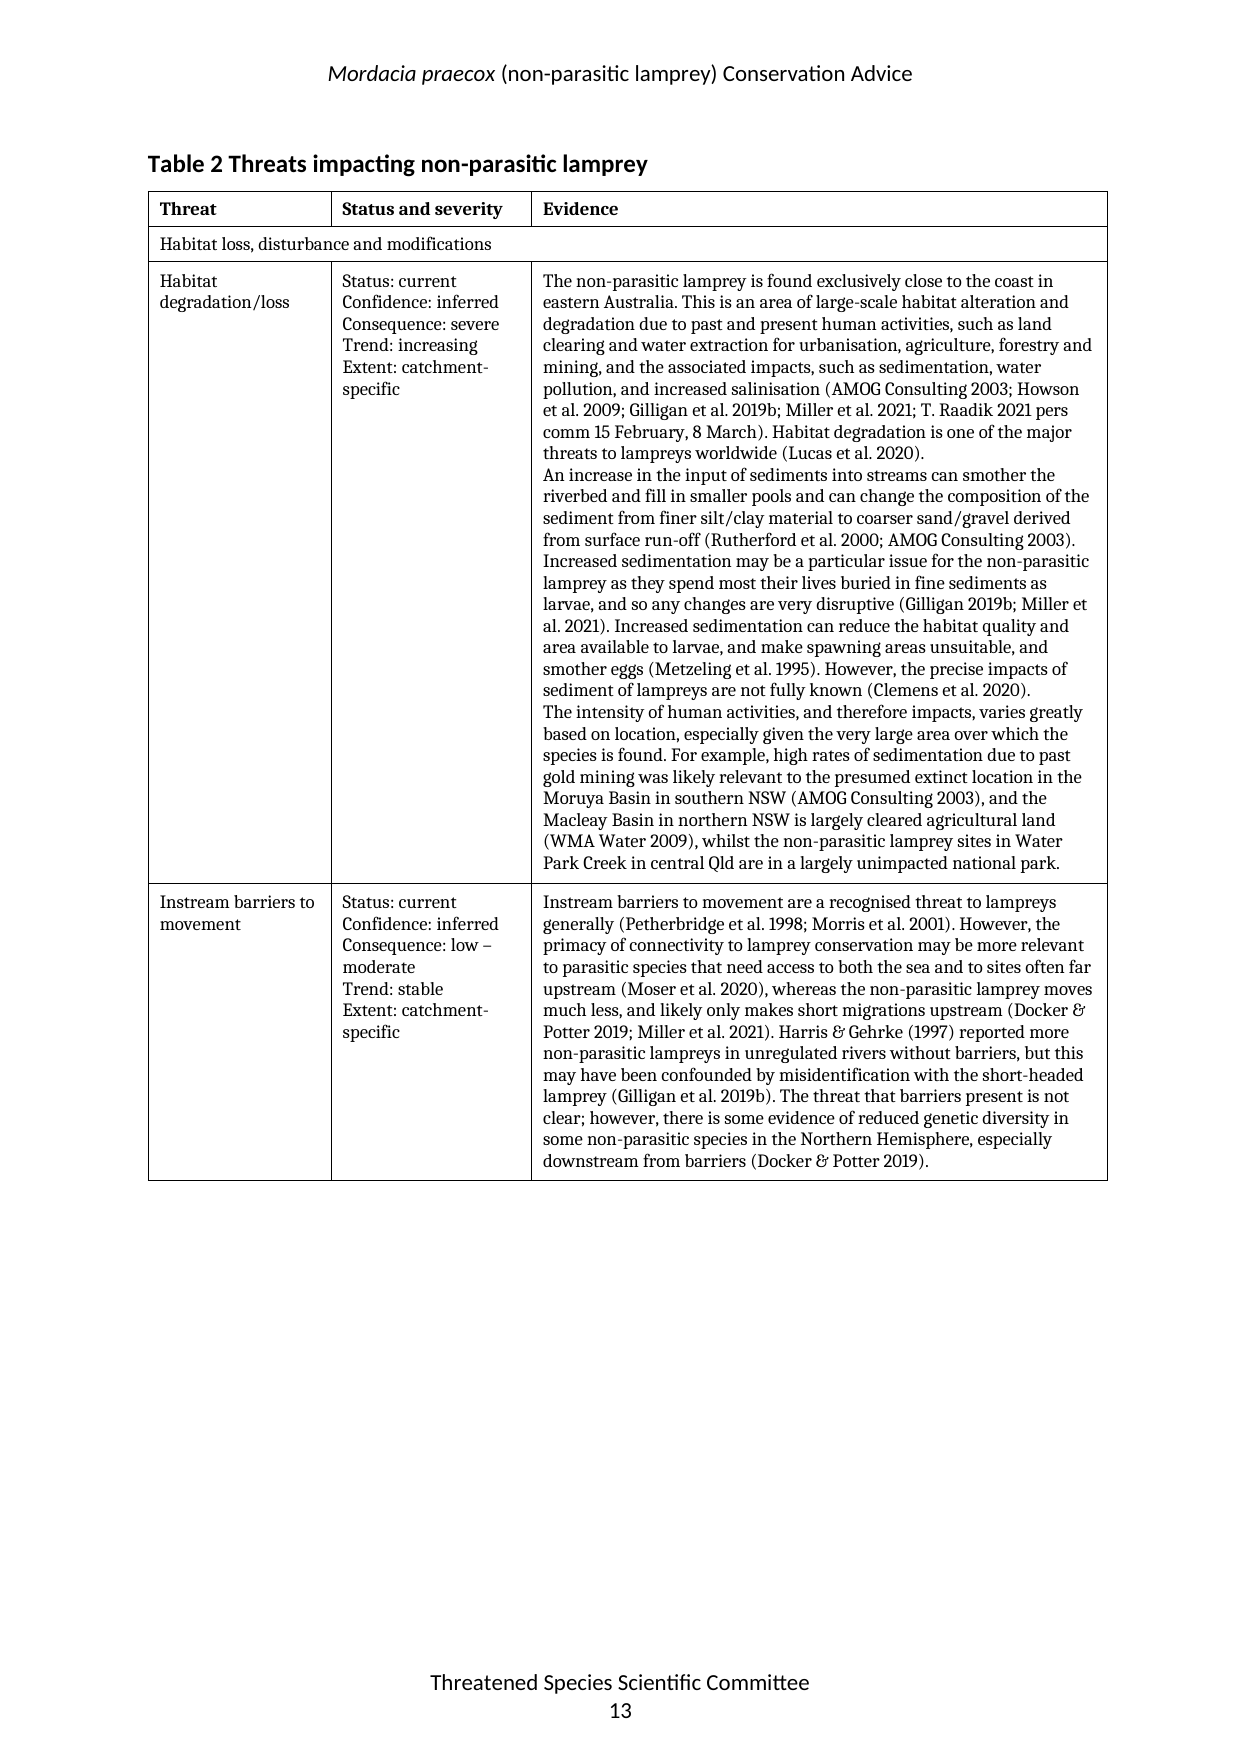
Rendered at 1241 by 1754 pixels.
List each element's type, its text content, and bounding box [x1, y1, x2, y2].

table_cell Habitat loss, disturbance and modifications [149, 227, 1107, 261]
table_cell Status: current Confidence: inferred Consequence: low – moderate Trend: stable Extent: catchment-specific [332, 884, 531, 1180]
table_cell Status: current Confidence: inferred Consequence: severe Trend: increasing Extent: catchment-specific [332, 262, 531, 882]
table_header Threat [149, 192, 331, 226]
table_cell The non-parasitic lamprey is found exclusively close to the coast in eastern Australia. This is an area of large-scale habitat alteration and degradation due to past and present human activities, such as land clearing and water extraction for urbanisation, agriculture, forestry and mining, and the associated impacts, such as sedimentation, water pollution, and increased salinisation (AMOG Consulting 2003; Howson et al. 2009; Gilligan et al. 2019b; Miller et al. 2021; T. Raadik 2021 pers comm 15 February, 8 March). Habitat degradation is one of the major threats to lampreys worldwide (Lucas et al. 2020). An increase in the input of sediments into streams can smother the riverbed and fill in smaller pools and can change the composition of the sediment from finer silt/clay material to coarser sand/gravel derived from surface run-off (Rutherford et al. 2000; AMOG Consulting 2003). Increased sedimentation may be a particular issue for the non-parasitic lamprey as they spend most their lives buried in fine sediments as larvae, and so any changes are very disruptive (Gilligan 2019b; Miller et al. 2021). Increased sedimentation can reduce the habitat quality and area available to larvae, and make spawning areas unsuitable, and smother eggs (Metzeling et al. 1995). However, the precise impacts of sediment of lampreys are not fully known (Clemens et al. 2020). The intensity of human activities, and therefore impacts, varies greatly based on location, especially given the very large area over which the species is found. For example, high rates of sedimentation due to past gold mining was likely relevant to the presumed extinct location in the Moruya Basin in southern NSW (AMOG Consulting 2003), and the Macleay Basin in northern NSW is largely cleared agricultural land (WMA Water 2009), whilst the non-parasitic lamprey sites in Water Park Creek in central Qld are in a largely unimpacted national park. [532, 262, 1107, 882]
table_cell Instream barriers to movement [149, 884, 331, 1180]
text Table 2 Threats impacting non-parasitic lamprey [148, 148, 1092, 178]
table_cell Instream barriers to movement are a recognised threat to lampreys generally (Petherbridge et al. 1998; Morris et al. 2001). However, the primacy of connectivity to lamprey conservation may be more relevant to parasitic species that need access to both the sea and to sites often far upstream (Moser et al. 2020), whereas the non-parasitic lamprey moves much less, and likely only makes short migrations upstream (Docker & Potter 2019; Miller et al. 2021). Harris & Gehrke (1997) reported more non-parasitic lampreys in unregulated rivers without barriers, but this may have been confounded by misidentification with the short-headed lamprey (Gilligan et al. 2019b). The threat that barriers present is not clear; however, there is some evidence of reduced genetic diversity in some non-parasitic species in the Northern Hemisphere, especially downstream from barriers (Docker & Potter 2019). [532, 884, 1107, 1180]
table_header Evidence [532, 192, 1107, 226]
table_cell Habitat degradation/loss [149, 262, 331, 882]
table_header Status and severity [332, 192, 531, 226]
